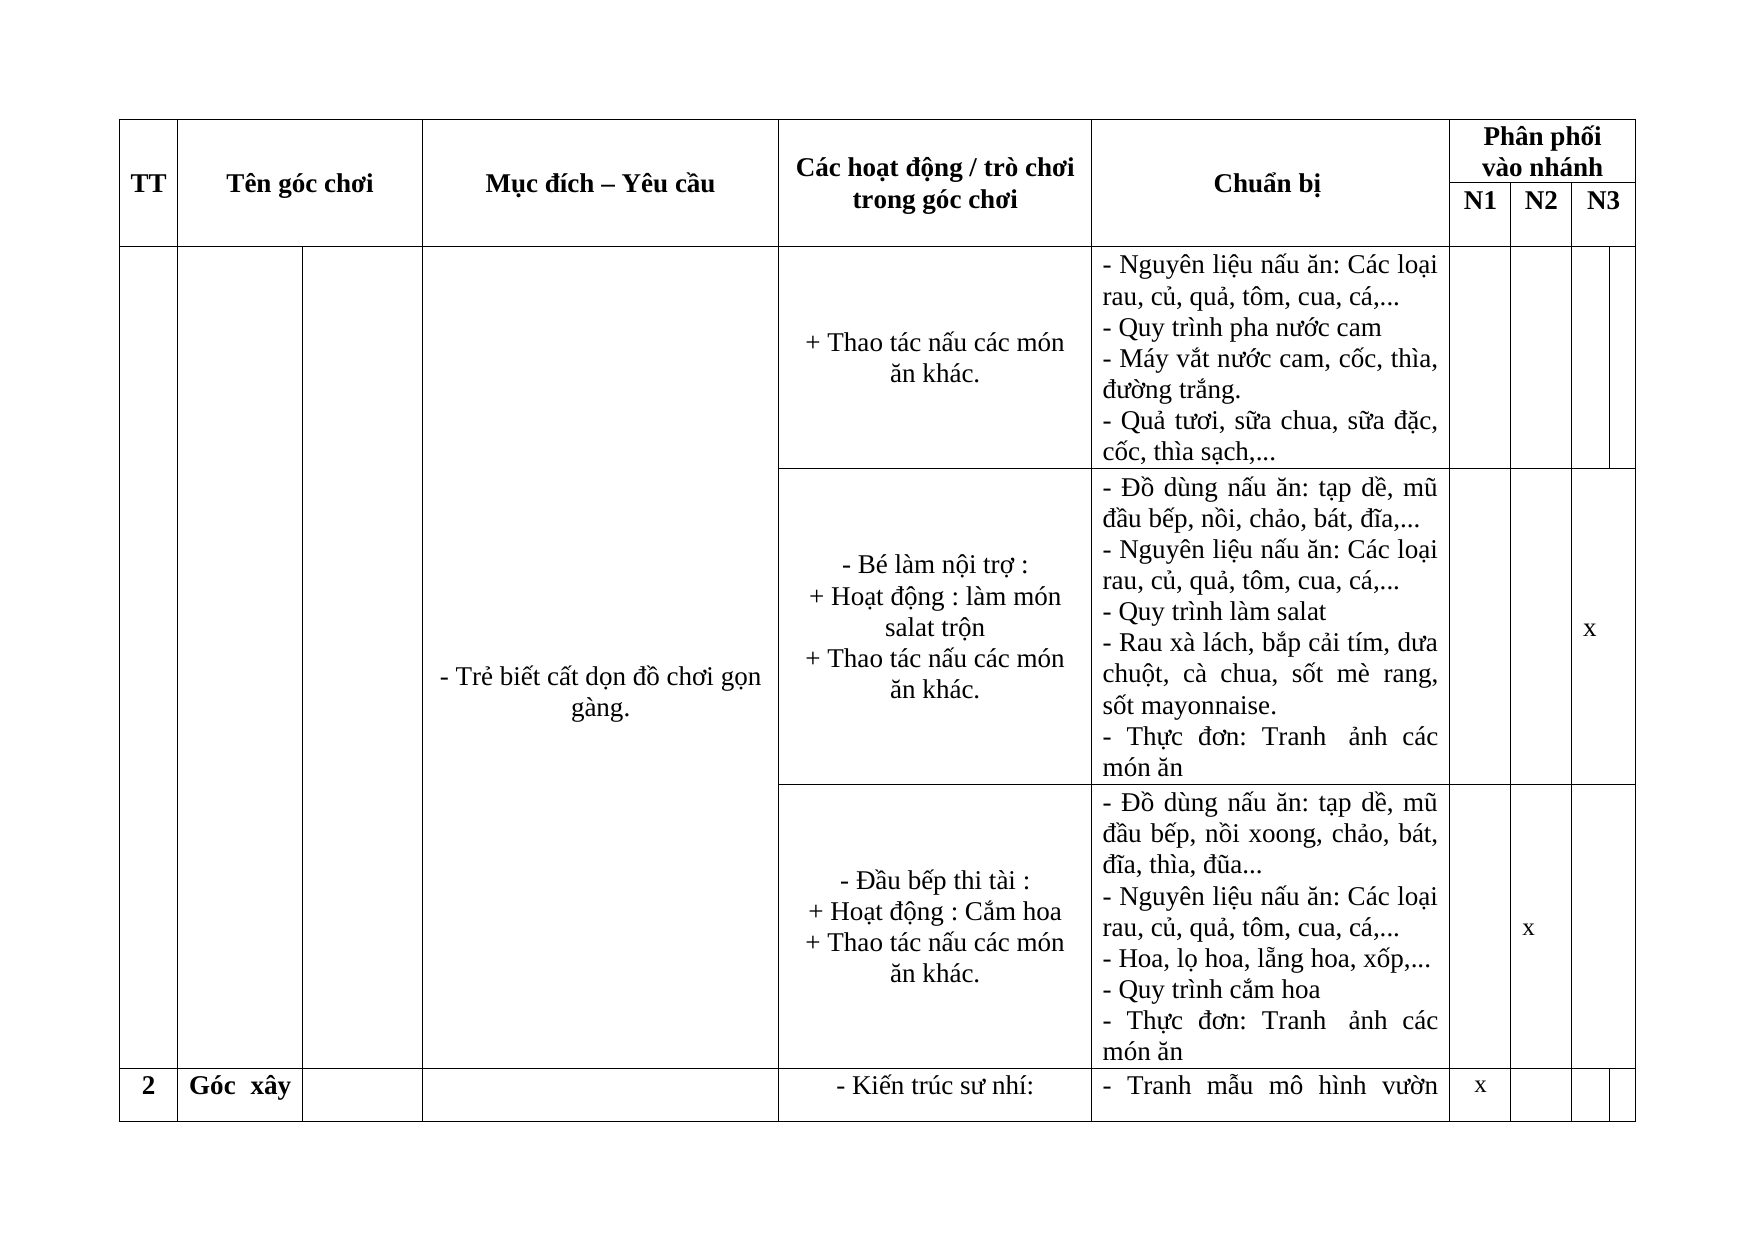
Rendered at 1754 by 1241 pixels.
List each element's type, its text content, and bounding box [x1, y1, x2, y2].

table_cell [1511, 469, 1571, 784]
table_cell Góc xây dựng và lắp ghép [178, 1069, 302, 1121]
table_cell [1511, 247, 1571, 468]
table_cell [1610, 247, 1635, 468]
table_header Mục đích – Yêu cầu [423, 120, 778, 246]
table_cell [1511, 1069, 1571, 1121]
table_cell N3 [1572, 183, 1635, 246]
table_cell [1092, 247, 1449, 468]
table_cell x [1450, 1069, 1510, 1121]
table_cell [1450, 785, 1510, 1068]
table_cell [1572, 785, 1635, 1068]
table_cell N1 [1450, 183, 1510, 246]
table_cell [1572, 1069, 1609, 1121]
table_cell [1450, 469, 1510, 784]
table_cell N2 [1511, 183, 1571, 246]
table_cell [1092, 1069, 1449, 1121]
table_header TT [120, 120, 177, 246]
table_header Chuẩn bị [1092, 120, 1449, 246]
table_cell - Đồ dùng nấu ăn: tạp dề, mũ đầu bếp, nồi xoong, chảo, bát, đĩa, thìa, đũa... - Nguyên liệu nấu ăn: Các loại rau, củ, quả, tôm, cua, cá,... - Hoa, lọ hoa, lẵng hoa, xốp,... - Quy trình cắm hoa - Thực đơn: Tranh ảnh các món ăn [1092, 785, 1449, 1068]
table_cell [303, 1069, 422, 1121]
table_cell x [1511, 785, 1571, 1068]
table_cell - Đầu bếp thi tài : + Hoạt động : Cắm hoa + Thao tác nấu các món ăn khác. [779, 785, 1091, 1068]
table_cell x [1572, 469, 1635, 784]
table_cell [779, 1069, 1091, 1121]
table_header Phân phối vào nhánh [1450, 120, 1635, 182]
table_cell - Đồ dùng nấu ăn: tạp dề, mũ đầu bếp, nồi, chảo, bát, đĩa,... - Nguyên liệu nấu ăn: Các loại rau, củ, quả, tôm, cua, cá,... - Quy trình làm salat - Rau xà lách, bắp cải tím, dưa chuột, cà chua, sốt mè rang, sốt mayonnaise. - Thực đơn: Tranh ảnh các món ăn [1092, 469, 1449, 784]
table_cell x [1572, 247, 1609, 468]
table_cell [1450, 247, 1510, 468]
table_cell [1610, 1069, 1635, 1121]
table_cell - Bé làm nội trợ : + Hoạt động : làm món salat trộn + Thao tác nấu các món ăn khác. [779, 469, 1091, 784]
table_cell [423, 1069, 778, 1121]
table_header Các hoạt động / trò chơi trong góc chơi [779, 120, 1091, 246]
table_header Tên góc chơi [178, 120, 422, 246]
table_cell 2 [120, 1069, 177, 1121]
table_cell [779, 247, 1091, 468]
